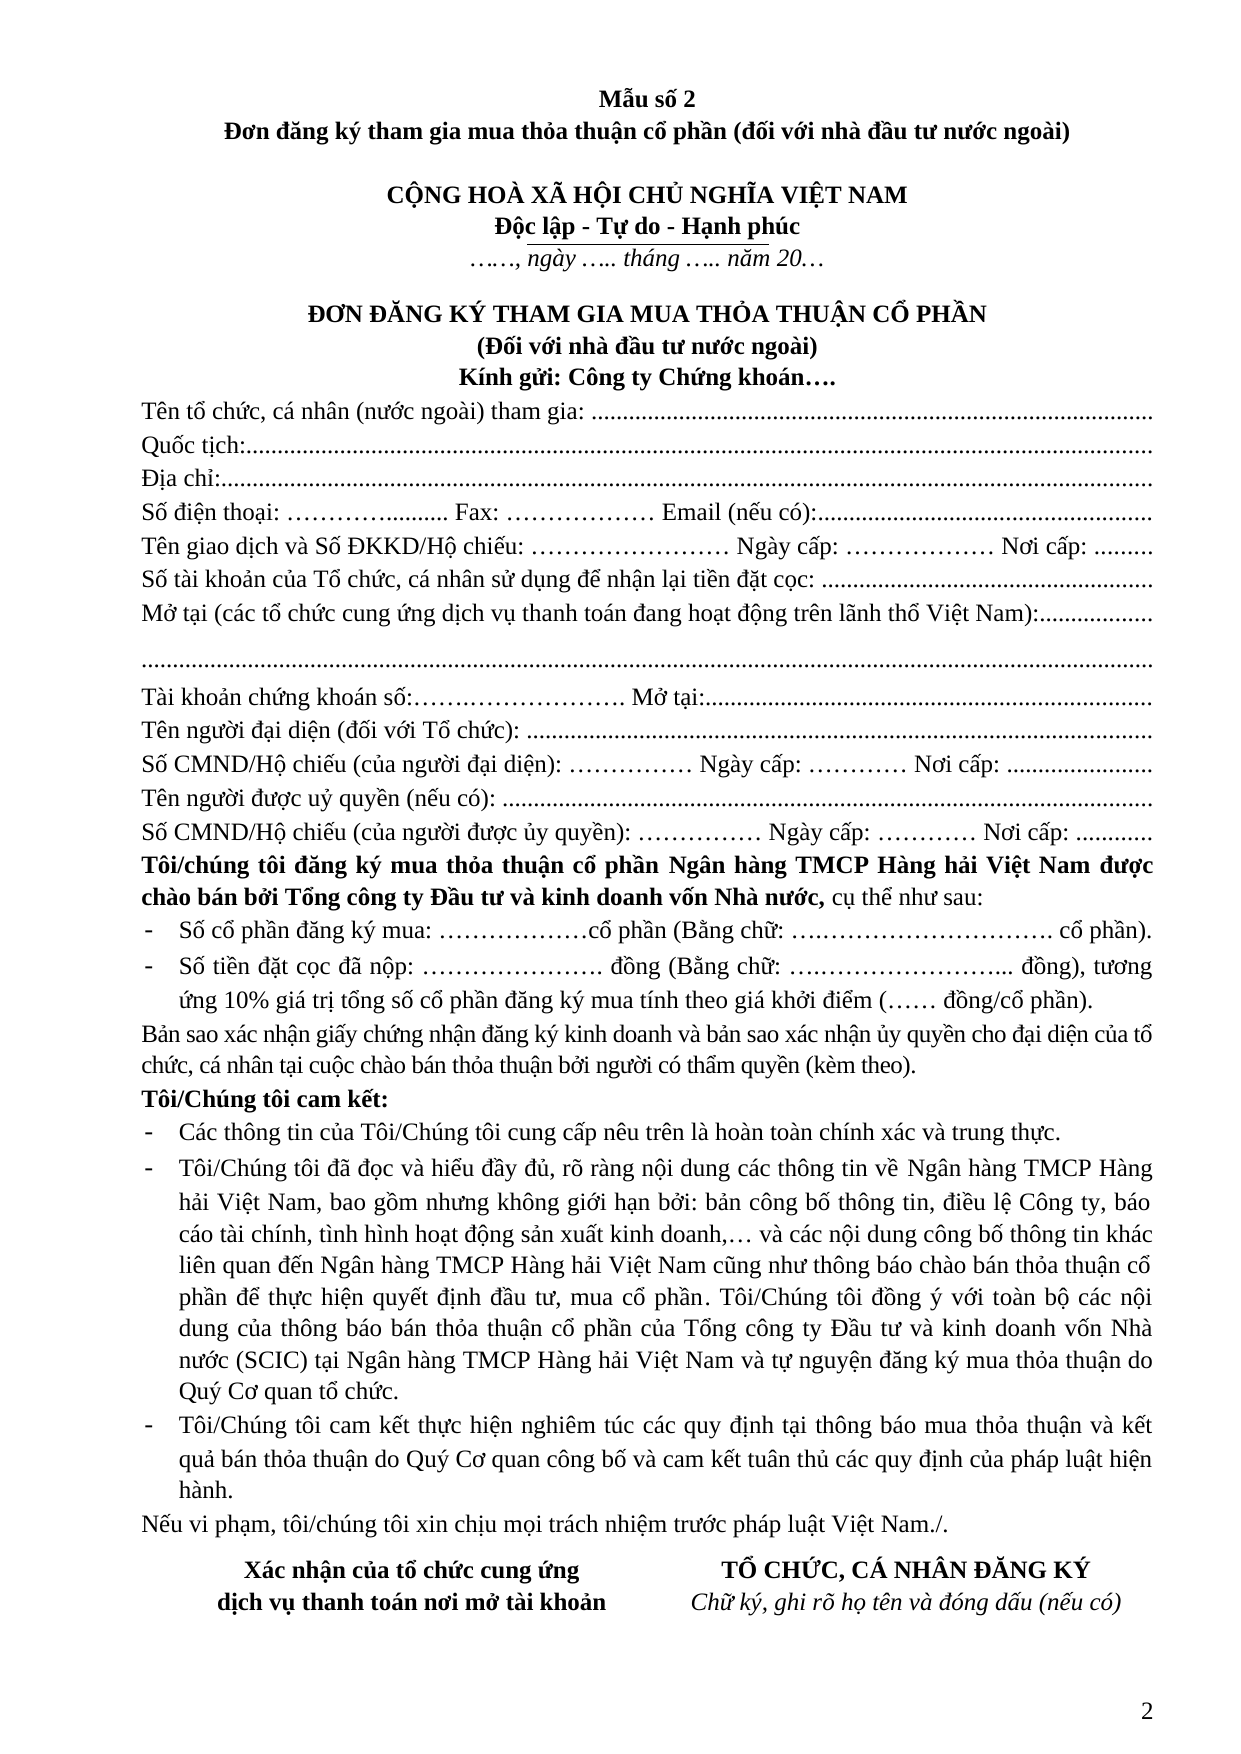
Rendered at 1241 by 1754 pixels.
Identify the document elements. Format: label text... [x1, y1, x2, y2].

table_header Xác nhận của tổ chức cung ứng dịch vụ thanh toán nơi mở tài khoản [165, 1543, 658, 1619]
list Số cổ phần đăng ký mua: ………………cổ phần (Bằng chữ: ….………………………. cổ phần). [141, 915, 1153, 946]
text Tài khoản chứng khoán số:…….………………. Mở tại: [141, 682, 1153, 711]
text Tôi/chúng tôi đăng ký mua thỏa thuận cổ phần Ngân hàng TMCP Hàng hải Việt Nam được chào bán bởi Tổng công ty Đầu tư và kinh doanh vốn Nhà nước, cụ thể như sau: [141, 850, 1153, 911]
text Đơn đăng ký tham gia mua thỏa thuận cổ phần (đối với nhà đầu tư nước ngoài) [141, 116, 1153, 145]
text Quốc tịch: [141, 430, 1153, 458]
text (Đối với nhà đầu tư nước ngoài) [141, 331, 1153, 360]
text Tôi/Chúng tôi cam kết: [141, 1084, 1153, 1113]
text CỘNG HOÀ XÃ HỘI CHỦ NGHĨA VIỆT NAM Độc lập - Tự do - Hạnh phúc ……, ngày ….. tháng ….. năm 20… [141, 180, 1153, 272]
list Tôi/Chúng tôi cam kết thực hiện nghiêm túc các quy định tại thông báo mua thỏa thuận và kết quả bán thỏa thuận do Quý Cơ quan công bố và cam kết tuân thủ các quy định của pháp luật hiện hành. [141, 1410, 1153, 1504]
text Số điện thoại: ………….......... Fax: ……………… Email (nếu có): [141, 497, 1153, 526]
text Tên người được uỷ quyền (nếu có): [141, 783, 1153, 812]
text Bản sao xác nhận giấy chứng nhận đăng ký kinh doanh và bản sao xác nhận ủy quyền cho đại diện của tổ chức, cá nhân tại cuộc chào bán thỏa thuận bởi người có thẩm quyền (kèm theo). [141, 1019, 1153, 1079]
text Mở tại (các tổ chức cung ứng dịch vụ thanh toán đang hoạt động trên lãnh thổ Việt Nam): [141, 598, 1153, 627]
text Tên giao dịch và Số ĐKKD/Hộ chiếu: …………………… Ngày cấp: ……………… Nơi cấp: [141, 531, 1153, 559]
list Số tiền đặt cọc đã nộp: …………………. đồng (Bằng chữ: ….…………………... đồng), tương ứng 10% giá trị tổng số cổ phần đăng ký mua tính theo giá khởi điểm (…… đồng/cổ phần). [141, 951, 1153, 1014]
list Các thông tin của Tôi/Chúng tôi cung cấp nêu trên là hoàn toàn chính xác và trung thực. [141, 1117, 1153, 1148]
text Tên tổ chức, cá nhân (nước ngoài) tham gia: [141, 396, 1153, 425]
text ĐƠN ĐĂNG KÝ THAM GIA MUA THỎA THUẬN CỔ PHẦN [141, 299, 1153, 328]
table_header TỔ CHỨC, CÁ NHÂN ĐĂNG KÝ Chữ ký, ghi rõ họ tên và đóng dấu (nếu có) [659, 1543, 1153, 1619]
text Số CMND/Hộ chiếu (của người đại diện): …………… Ngày cấp: ………… Nơi cấp: [141, 749, 1153, 778]
text Địa chỉ: [141, 463, 1153, 492]
text Kính gửi: Công ty Chứng khoán…. [141, 362, 1153, 391]
list Tôi/Chúng tôi đã đọc và hiểu đầy đủ, rõ ràng nội dung các thông tin về Ngân hàng TMCP Hàng hải Việt Nam, bao gồm nhưng không giới hạn bởi: bản công bố thông tin, điều lệ Công ty, báo cáo tài chính, tình hình hoạt động sản xuất kinh doanh,… và các nội dung công bố thông tin khác liên quan đến Ngân hàng TMCP Hàng hải Việt Nam cũng như thông báo chào bán thỏa thuận cổ phần để thực hiện quyết định đầu tư, mua cổ phần. Tôi/Chúng tôi đồng ý với toàn bộ các nội dung của thông báo bán thỏa thuận cổ phần của Tổng công ty Đầu tư và kinh doanh vốn Nhà nước (SCIC) tại Ngân hàng TMCP Hàng hải Việt Nam và tự nguyện đăng ký mua thỏa thuận do Quý Cơ quan tổ chức. [141, 1153, 1153, 1405]
text Tên người đại diện (đối với Tổ chức): [141, 716, 1153, 744]
text Số tài khoản của Tổ chức, cá nhân sử dụng để nhận lại tiền đặt cọc: [141, 564, 1153, 593]
text Số CMND/Hộ chiếu (của người được ủy quyền): …………… Ngày cấp: ………… Nơi cấp: [141, 817, 1153, 845]
text Mẫu số 2 [141, 84, 1153, 113]
text Nếu vi phạm, tôi/chúng tôi xin chịu mọi trách nhiệm trước pháp luật Việt Nam./. [141, 1509, 1153, 1538]
